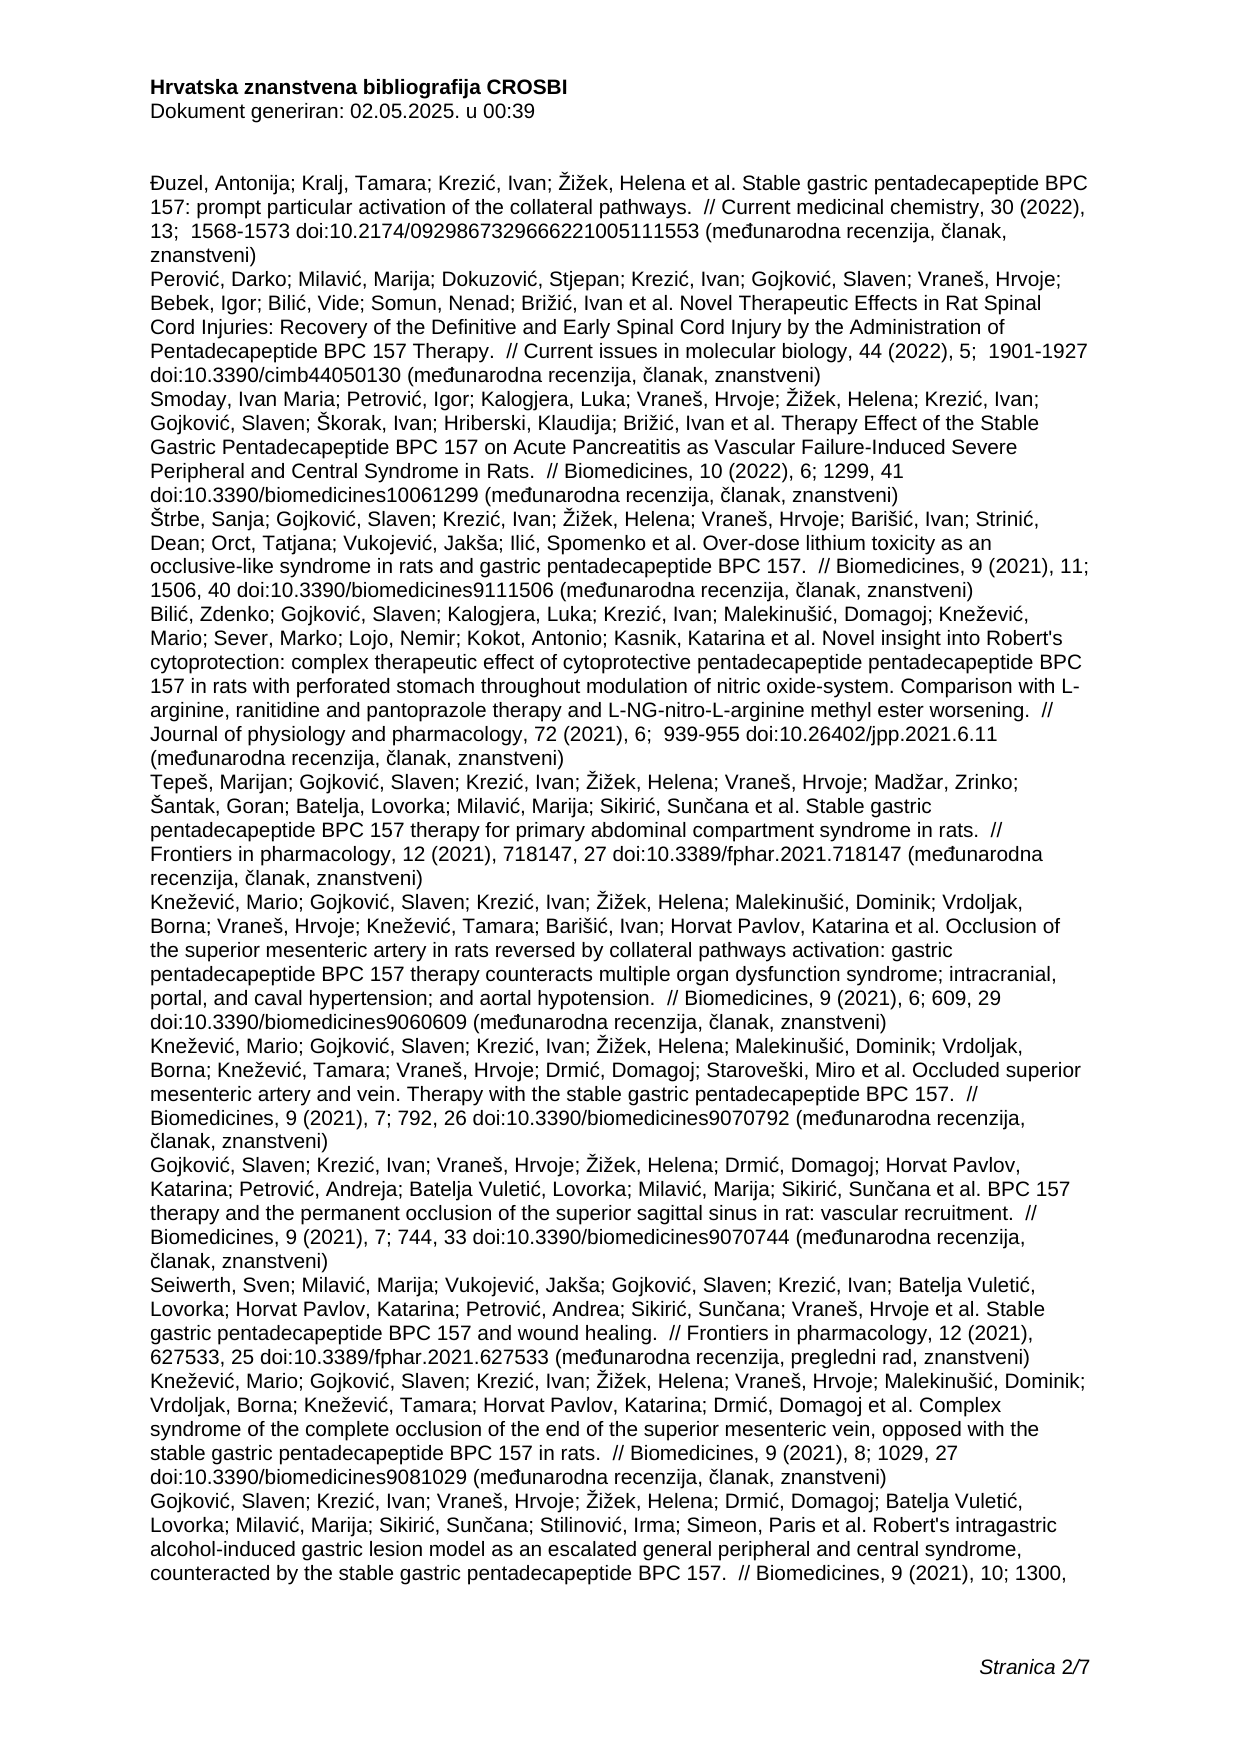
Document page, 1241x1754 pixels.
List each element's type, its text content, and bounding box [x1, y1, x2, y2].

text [150, 1489, 1090, 1584]
text Tepeš, Marijan; Gojković, Slaven; Krezić, Ivan; Žižek, Helena; Vraneš, Hrvoje; Madžar, Zrinko; Šantak, Goran; Batelja, Lovorka; Milavić, Marija; Sikirić, Sunčana et al. [150, 770, 1090, 890]
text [150, 171, 1090, 267]
text Gojković, Slaven; Krezić, Ivan; Vraneš, Hrvoje; Žižek, Helena; Drmić, Domagoj; Horvat Pavlov, Katarina; Petrović, Andreja; Batelja Vuletić, Lovorka; Milavić, Marija; Sikirić, Sunčana et al. [150, 1153, 1090, 1273]
text Knežević, Mario; Gojković, Slaven; Krezić, Ivan; Žižek, Helena; Vraneš, Hrvoje; Malekinušić, Dominik; Vrdoljak, Borna; Knežević, Tamara; Horvat Pavlov, Katarina; Drmić, Domagoj et al. [150, 1369, 1090, 1489]
text Perović, Darko; Milavić, Marija; Dokuzović, Stjepan; Krezić, Ivan; Gojković, Slaven; Vraneš, Hrvoje; Bebek, Igor; Bilić, Vide; Somun, Nenad; Brižić, Ivan et al. [150, 267, 1090, 387]
text Seiwerth, Sven; Milavić, Marija; Vukojević, Jakša; Gojković, Slaven; Krezić, Ivan; Batelja Vuletić, Lovorka; Horvat Pavlov, Katarina; Petrović, Andrea; Sikirić, Sunčana; Vraneš, Hrvoje et al. [150, 1273, 1090, 1369]
text Bilić, Zdenko; Gojković, Slaven; Kalogjera, Luka; Krezić, Ivan; Malekinušić, Domagoj; Knežević, Mario; Sever, Marko; Lojo, Nemir; Kokot, Antonio; Kasnik, Katarina et al. [150, 602, 1090, 770]
text Smoday, Ivan Maria; Petrović, Igor; Kalogjera, Luka; Vraneš, Hrvoje; Žižek, Helena; Krezić, Ivan; Gojković, Slaven; Škorak, Ivan; Hriberski, Klaudija; Brižić, Ivan et al. [150, 387, 1090, 506]
text Knežević, Mario; Gojković, Slaven; Krezić, Ivan; Žižek, Helena; Malekinušić, Dominik; Vrdoljak, Borna; Knežević, Tamara; Vraneš, Hrvoje; Drmić, Domagoj; Staroveški, Miro et al. [150, 1033, 1090, 1153]
text Knežević, Mario; Gojković, Slaven; Krezić, Ivan; Žižek, Helena; Malekinušić, Dominik; Vrdoljak, Borna; Vraneš, Hrvoje; Knežević, Tamara; Barišić, Ivan; Horvat Pavlov, Katarina et al. [150, 890, 1090, 1033]
text Štrbe, Sanja; Gojković, Slaven; Krezić, Ivan; Žižek, Helena; Vraneš, Hrvoje; Barišić, Ivan; Strinić, Dean; Orct, Tatjana; Vukojević, Jakša; Ilić, Spomenko et al. [150, 506, 1090, 602]
